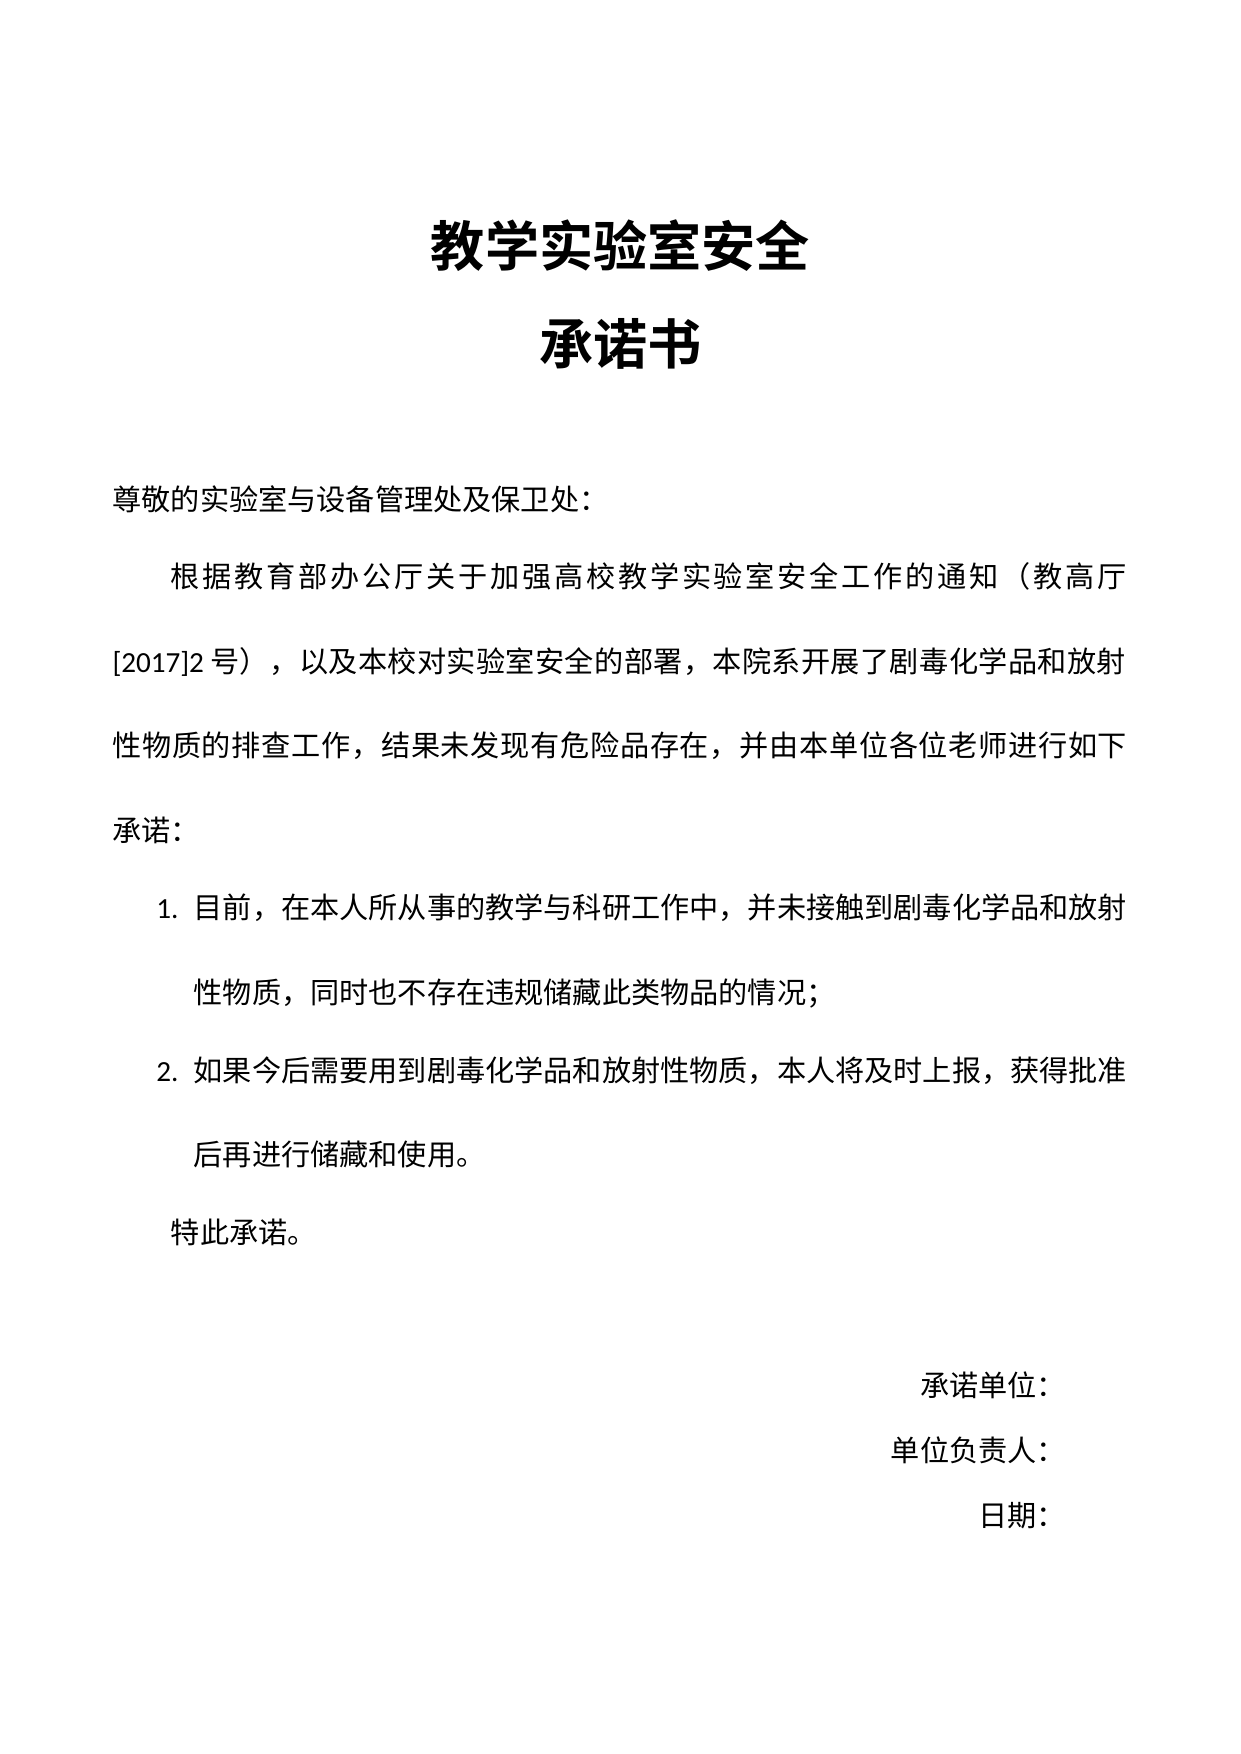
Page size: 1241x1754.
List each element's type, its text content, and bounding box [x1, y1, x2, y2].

text 根据教育部办公厅关于加强高校教学实验室安全工作的通知（教高厅[2017]2号），以及本校对实验室安全的部署，本院系开展了剧毒化学品和放射性物质的排查工作，结果未发现有危险品存在，并由本单位各位老师进行如下承诺： [112, 543, 1128, 861]
text 承诺单位： [112, 1351, 1065, 1416]
list 目前，在本人所从事的教学与科研工作中，并未接触到剧毒化学品和放射性物质，同时也不存在违规储藏此类物品的情况； [156, 874, 1128, 1023]
text 特此承诺。 [112, 1198, 1128, 1263]
text 日期： [112, 1481, 1065, 1546]
text 尊敬的实验室与设备管理处及保卫处： [112, 465, 1128, 530]
list 如果今后需要用到剧毒化学品和放射性物质，本人将及时上报，获得批准后再进行储藏和使用。 [156, 1036, 1128, 1185]
text 单位负责人： [112, 1416, 1065, 1481]
text 教学实验室安全 [112, 194, 1128, 292]
text 承诺书 [112, 292, 1128, 389]
